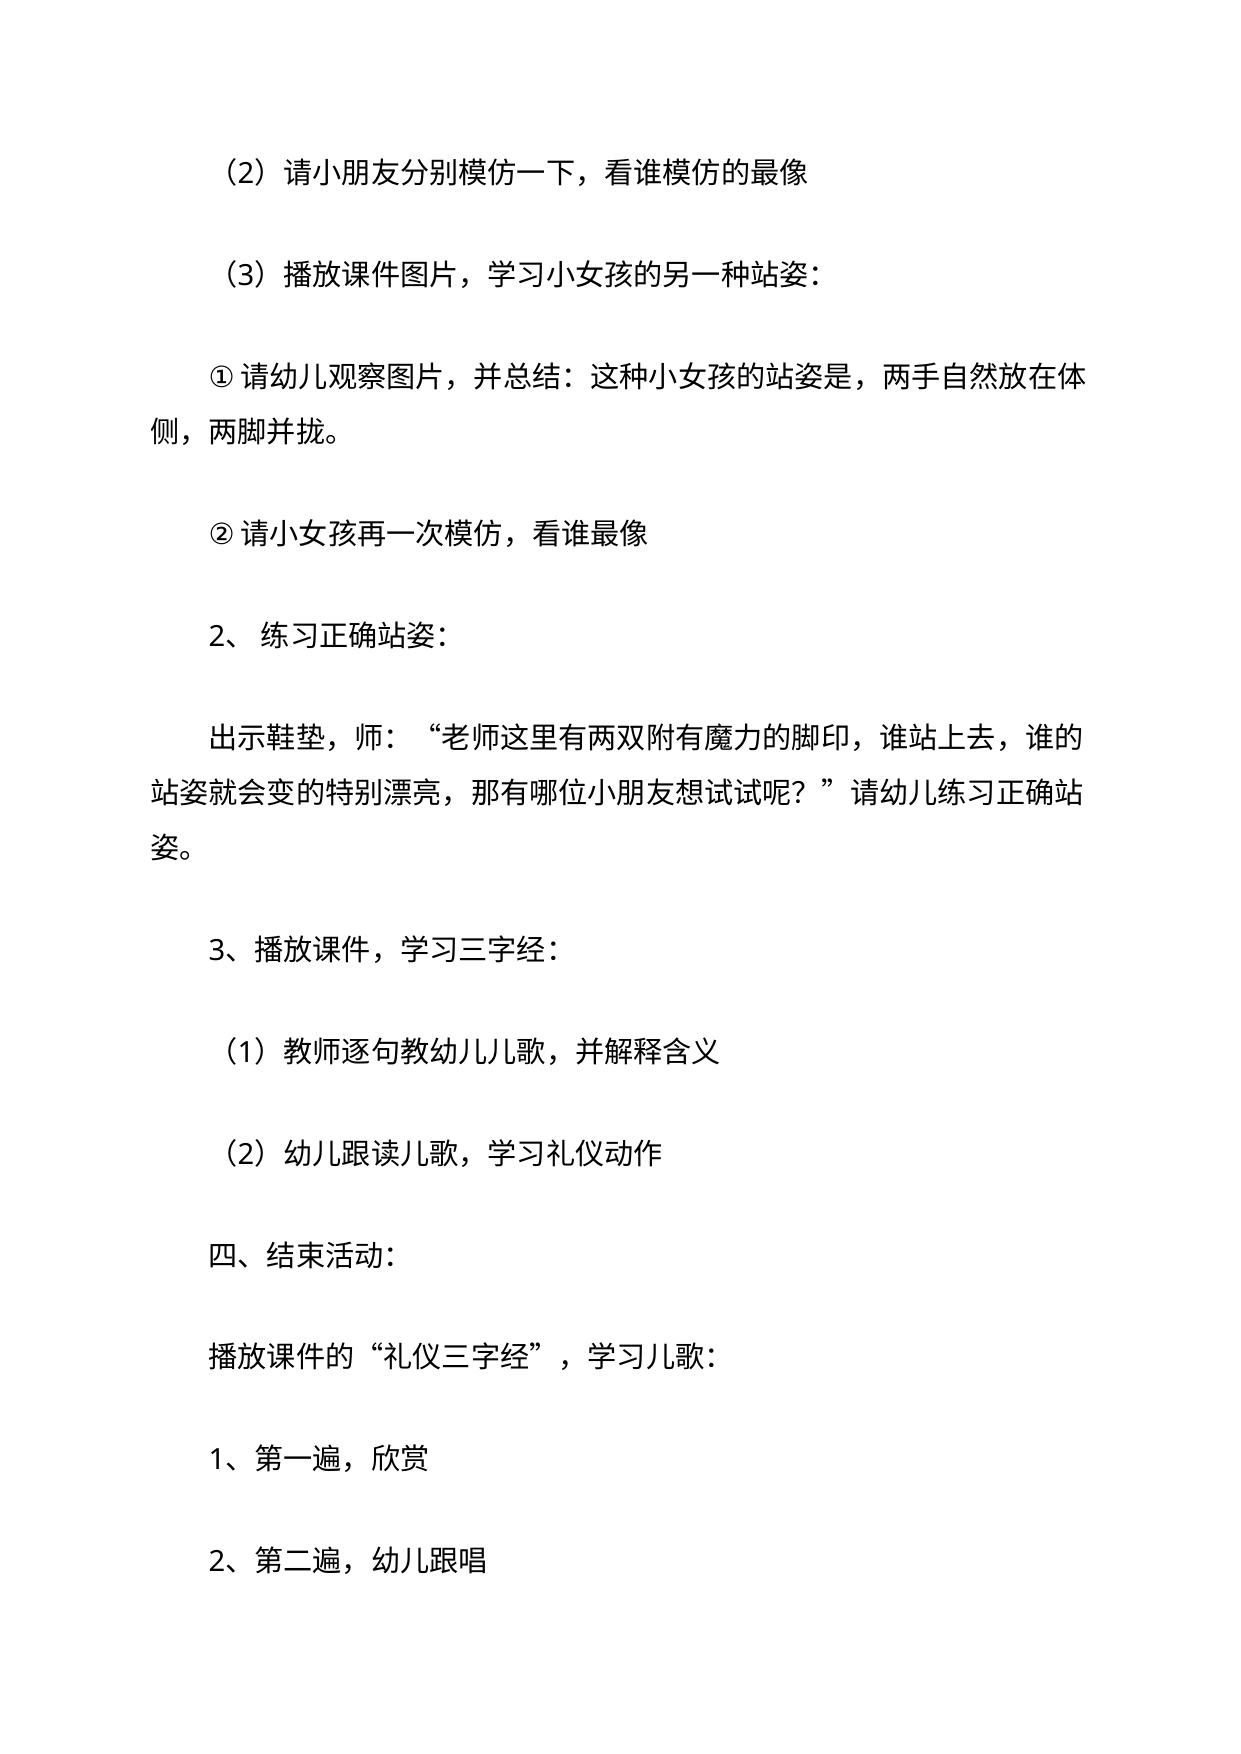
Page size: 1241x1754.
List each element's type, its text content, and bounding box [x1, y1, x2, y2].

text （3）播放课件图片，学习小女孩的另一种站姿： [150, 252, 1090, 294]
text 3、播放课件，学习三字经： [150, 926, 1090, 969]
text （2）请小朋友分别模仿一下，看谁模仿的最像 [150, 150, 1090, 192]
text 2、第二遍，幼儿跟唱 [150, 1538, 1090, 1580]
text 1、第一遍，欣赏 [150, 1436, 1090, 1478]
text （2）幼儿跟读儿歌，学习礼仪动作 [150, 1130, 1090, 1173]
text ②请小女孩再一次模仿，看谁最像 [150, 511, 1090, 553]
text ①请幼儿观察图片，并总结：这种小女孩的站姿是，两手自然放在体侧，两脚并拢。 [150, 354, 1090, 451]
text 出示鞋垫，师：“老师这里有两双附有魔力的脚印，谁站上去，谁的站姿就会变的特别漂亮，那有哪位小朋友想试试呢？”请幼儿练习正确站姿。 [150, 715, 1090, 867]
text 四、结束活动： [150, 1232, 1090, 1274]
text （1）教师逐句教幼儿儿歌，并解释含义 [150, 1028, 1090, 1071]
text 播放课件的“礼仪三字经”，学习儿歌： [150, 1334, 1090, 1376]
text 2、 练习正确站姿： [150, 613, 1090, 655]
